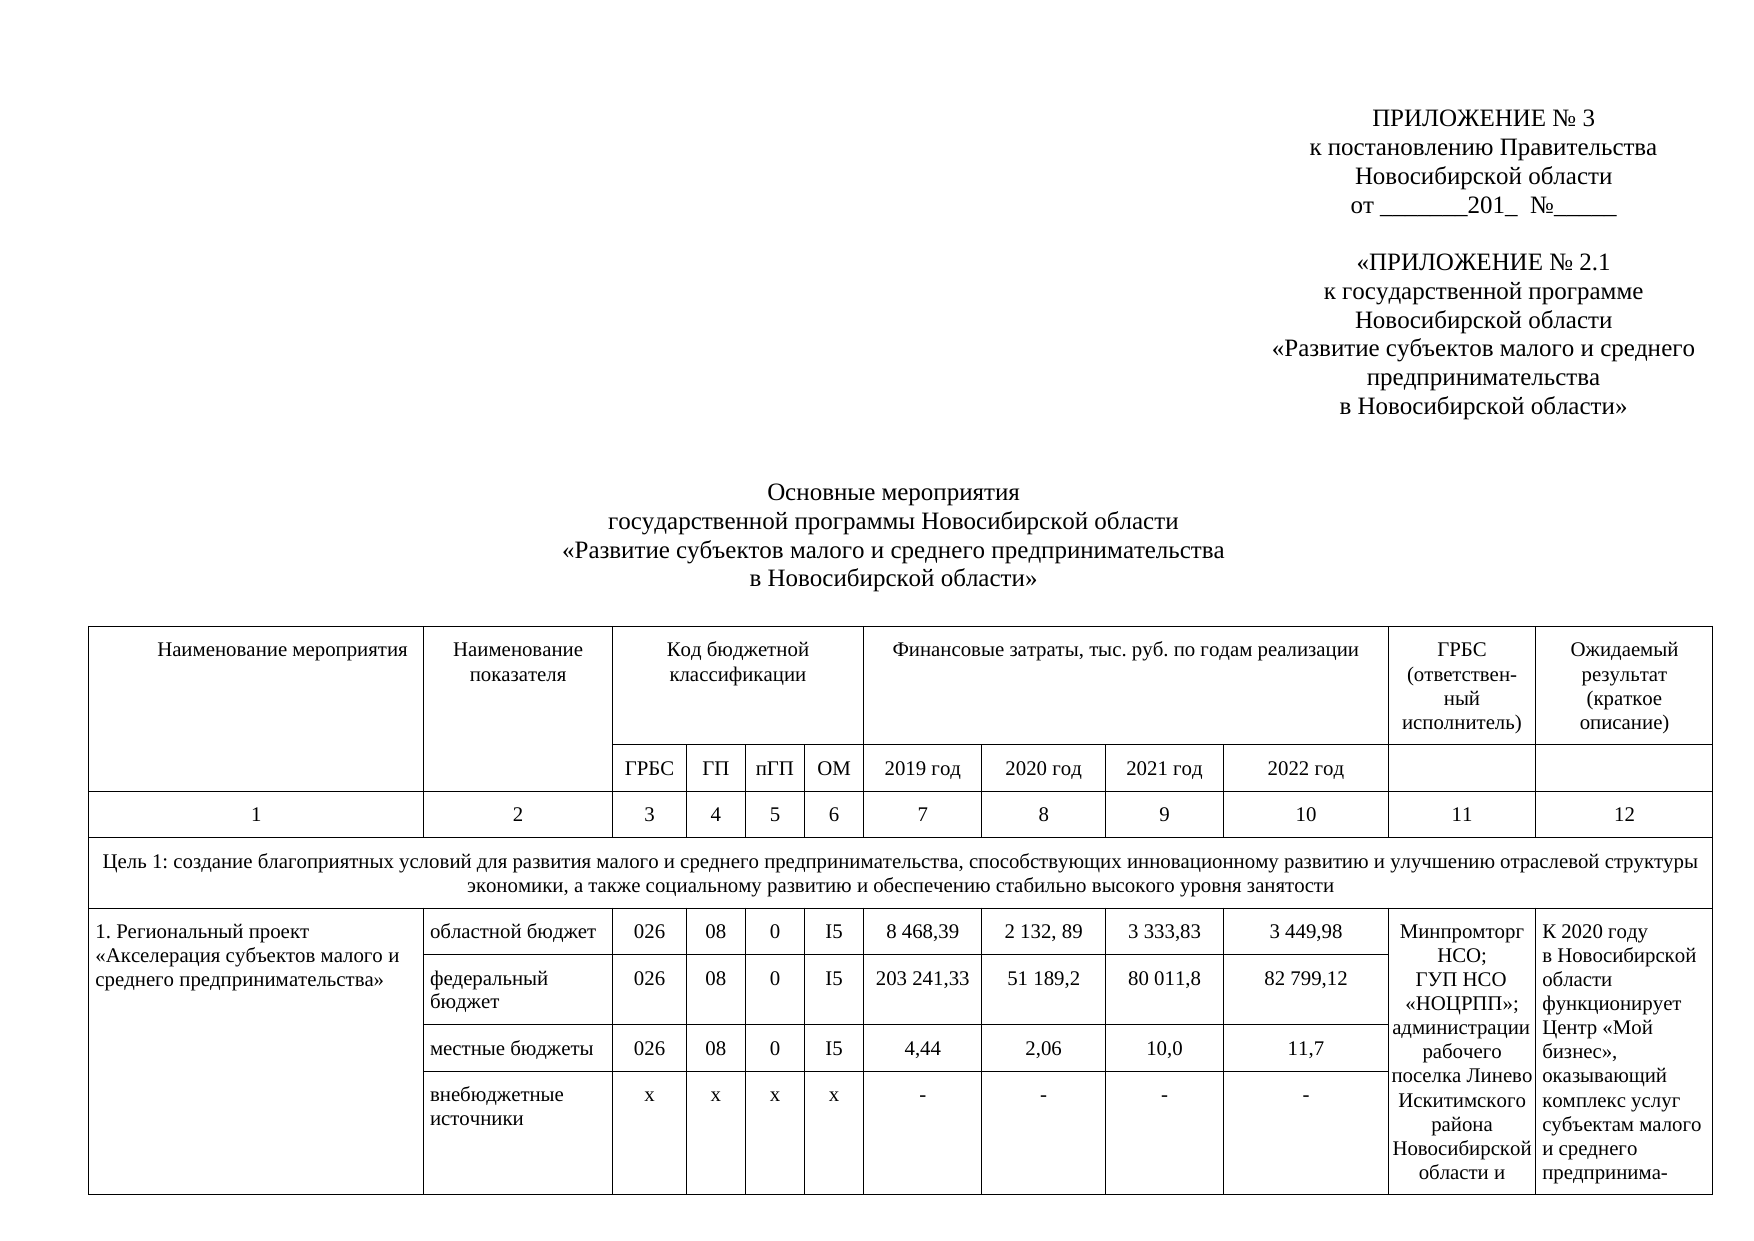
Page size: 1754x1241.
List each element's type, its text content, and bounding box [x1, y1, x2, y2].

text «Развитие субъектов малого и среднего предпринимательства [89, 535, 1698, 563]
table_cell 10 [1224, 792, 1388, 837]
table_cell - [864, 1072, 981, 1194]
table_cell 4 [687, 792, 745, 837]
table_header Ожидаемый результат (краткое описание) [1536, 627, 1712, 744]
table_cell ГРБС [613, 745, 686, 791]
table_cell x [805, 1072, 863, 1194]
table_cell x [746, 1072, 804, 1194]
table_cell К 2020 году в Новосибирской области функционирует Центр «Мой бизнес», оказывающий комплекс услуг субъектам малого и среднего предпринима- тельства (далее – субъекты МСП), включающий консульта- ционную, образовательную поддержку, поддержку по созданию и модернизации производств, социального предпринима-тельства, а также услуг АО «Корпорация МСП» и АО «РЭЦ». К 2022 году доля субъектов МСП Новосибирской области, охваченных услугами Центра «Мой бизнес» составит 5,0%. За период 2019-2022 годов поддержка субъектов МСП в монопро-фильных муниципальных образованиях будет оказана не менее 13 субъектам МСП. Количество субъектов МСП, выведенных на экспорт при поддержке Центра, за 2019-2022 годы составит 240 ед. [1536, 909, 1712, 1194]
table_cell 10,0 [1106, 1025, 1223, 1071]
table_cell 3 333,83 [1106, 909, 1223, 954]
table_cell 2019 год [864, 745, 981, 791]
table_cell ОМ [805, 745, 863, 791]
table_cell - [1106, 1072, 1223, 1194]
table_header Наименование мероприятия [89, 627, 423, 791]
table_cell 3 [613, 792, 686, 837]
text от _______201_ №_____ [1269, 190, 1698, 218]
table_cell местные бюджеты [424, 1025, 612, 1071]
table_cell [1536, 745, 1712, 791]
text в Новосибирской области» [1269, 391, 1698, 420]
table_cell - [1224, 1072, 1388, 1194]
text Новосибирской области [1269, 161, 1698, 190]
table_cell 1. Региональный проект «Акселерация субъектов малого и среднего предпринимательства» [89, 909, 423, 1194]
table_cell 6 [805, 792, 863, 837]
table_cell 3 449,98 [1224, 909, 1388, 954]
table_cell областной бюджет [424, 909, 612, 954]
table_cell x [613, 1072, 686, 1194]
table_cell Минпромторг НСО; ГУП НСО «НОЦРПП»; администрации рабочего поселка Линево Искитимского района Новосибирской области и рабочего поселка Горный Тогучинского района Новосибирской области; Микрокредитная компания Новосибирский областной фонд микрофинансирования субъектов малого и среднего предпринима-тельства [1389, 909, 1535, 1194]
table_cell 2,06 [982, 1025, 1105, 1071]
table_cell I5 [805, 955, 863, 1024]
table_cell пГП [746, 745, 804, 791]
table_cell 0 [746, 909, 804, 954]
text Основные мероприятия [89, 477, 1698, 506]
table_cell 08 [687, 955, 745, 1024]
text к постановлению Правительства [1269, 132, 1698, 161]
table_cell ГП [687, 745, 745, 791]
table_cell 0 [746, 1025, 804, 1071]
table_header Финансовые затраты, тыс. руб. по годам реализации [864, 627, 1388, 744]
table_cell - [982, 1072, 1105, 1194]
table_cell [424, 1072, 612, 1194]
table_cell 203 241,33 [864, 955, 981, 1024]
table_cell 08 [687, 909, 745, 954]
text «ПРИЛОЖЕНИЕ № 2.1 [1269, 247, 1698, 276]
table_cell x [687, 1072, 745, 1194]
table_cell 2 [424, 792, 612, 837]
table_cell 80 011,8 [1106, 955, 1223, 1024]
table_cell 12 [1536, 792, 1712, 837]
table_cell 8 [982, 792, 1105, 837]
table_cell 4,44 [864, 1025, 981, 1071]
table_cell I5 [805, 1025, 863, 1071]
text Новосибирской области [1269, 305, 1698, 333]
table_cell 51 189,2 [982, 955, 1105, 1024]
table_header Наименование показателя [424, 627, 612, 791]
table_cell 8 468,39 [864, 909, 981, 954]
table_cell 82 799,12 [1224, 955, 1388, 1024]
table_cell 1 [89, 792, 423, 837]
table_cell 2 132, 89 [982, 909, 1105, 954]
table_cell Цель 1: создание благоприятных условий для развития малого и среднего предпринимательства, способствующих инновационному развитию и улучшению отраслевой структуры экономики, а также социальному развитию и обеспечению стабильно высокого уровня занятости [89, 838, 1712, 907]
table_cell 9 [1106, 792, 1223, 837]
text «Развитие субъектов малого и среднего предпринимательства [1269, 333, 1698, 391]
table_header ГРБС (ответствен-ный исполнитель) [1389, 627, 1535, 744]
table_cell 2021 год [1106, 745, 1223, 791]
text государственной программы Новосибирской области [89, 506, 1698, 535]
table_cell 11,7 [1224, 1025, 1388, 1071]
text ПРИЛОЖЕНИЕ № 3 [1269, 103, 1698, 132]
table_cell федеральный бюджет [424, 955, 612, 1024]
table_cell 08 [687, 1025, 745, 1071]
table_cell 026 [613, 1025, 686, 1071]
table_cell 026 [613, 955, 686, 1024]
table_cell 5 [746, 792, 804, 837]
table_cell 0 [746, 955, 804, 1024]
table_cell I5 [805, 909, 863, 954]
table_cell 7 [864, 792, 981, 837]
table_cell 2022 год [1224, 745, 1388, 791]
text в Новосибирской области» [89, 563, 1698, 592]
text к государственной программе [1269, 276, 1698, 305]
table_cell [1389, 745, 1535, 791]
table_cell 2020 год [982, 745, 1105, 791]
table_header Код бюджетной классификации [613, 627, 863, 744]
table_cell 11 [1389, 792, 1535, 837]
table_cell 026 [613, 909, 686, 954]
